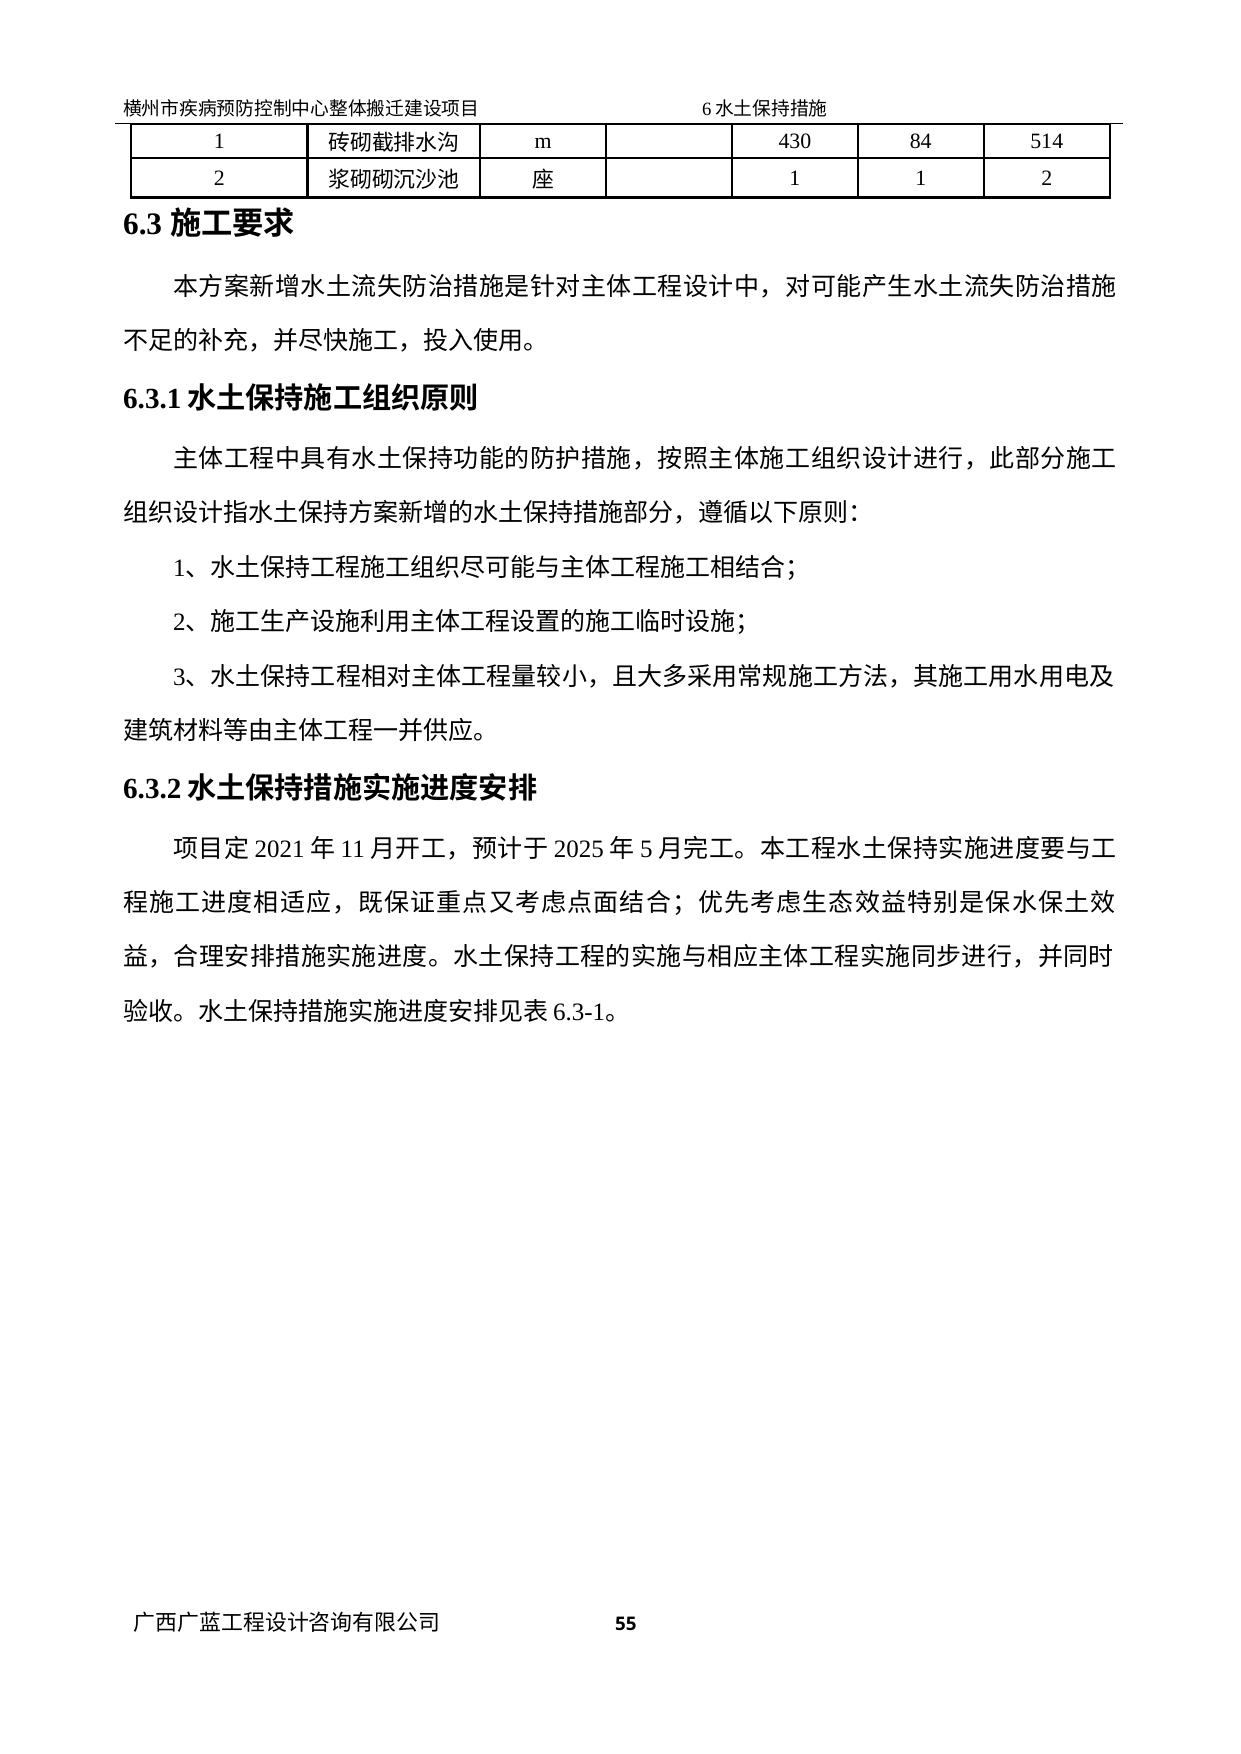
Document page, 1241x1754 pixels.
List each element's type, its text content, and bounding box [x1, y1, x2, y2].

table_cell 1 [859, 159, 983, 196]
text 2、施工生产设施利用主体工程设置的施工临时设施； [123, 602, 1117, 638]
table_cell 1 [132, 125, 306, 157]
table_cell 座 [481, 159, 605, 196]
table_cell 2 [985, 159, 1109, 196]
text 主体工程中具有水土保持功能的防护措施，按照主体施工组织设计进行，此部分施工组织设计指水土保持方案新增的水土保持措施部分，遵循以下原则： [123, 438, 1117, 529]
table_cell 514 [985, 125, 1109, 157]
table_cell [607, 125, 731, 157]
text 本方案新增水土流失防治措施是针对主体工程设计中，对可能产生水土流失防治措施不足的补充，并尽快施工，投入使用。 [123, 266, 1117, 357]
table_cell m [481, 125, 605, 157]
subtitle 6.3 施工要求 [123, 198, 1117, 244]
subtitle 6.3.1水土保持施工组织原则 [123, 375, 1117, 417]
table_cell 2 [132, 159, 306, 196]
table_cell 砖砌截排水沟 [309, 125, 479, 157]
text 1、水土保持工程施工组织尽可能与主体工程施工相结合； [123, 547, 1117, 583]
text 3、水土保持工程相对主体工程量较小，且大多采用常规施工方法，其施工用水用电及建筑材料等由主体工程一并供应。 [123, 656, 1117, 747]
table_cell [607, 159, 731, 196]
text 项目定2021年11月开工，预计于2025年5月完工。本工程水土保持实施进度要与工程施工进度相适应，既保证重点又考虑点面结合；优先考虑生态效益特别是保水保土效益，合理安排措施实施进度。水土保持工程的实施与相应主体工程实施同步进行，并同时验收。水土保持措施实施进度安排见表6.3-1。 [123, 828, 1117, 1027]
table_cell 430 [733, 125, 857, 157]
table_cell 1 [733, 159, 857, 196]
table_cell 浆砌砌沉沙池 [309, 159, 479, 196]
table_cell 84 [859, 125, 983, 157]
subtitle 6.3.2水土保持措施实施进度安排 [123, 765, 1117, 807]
